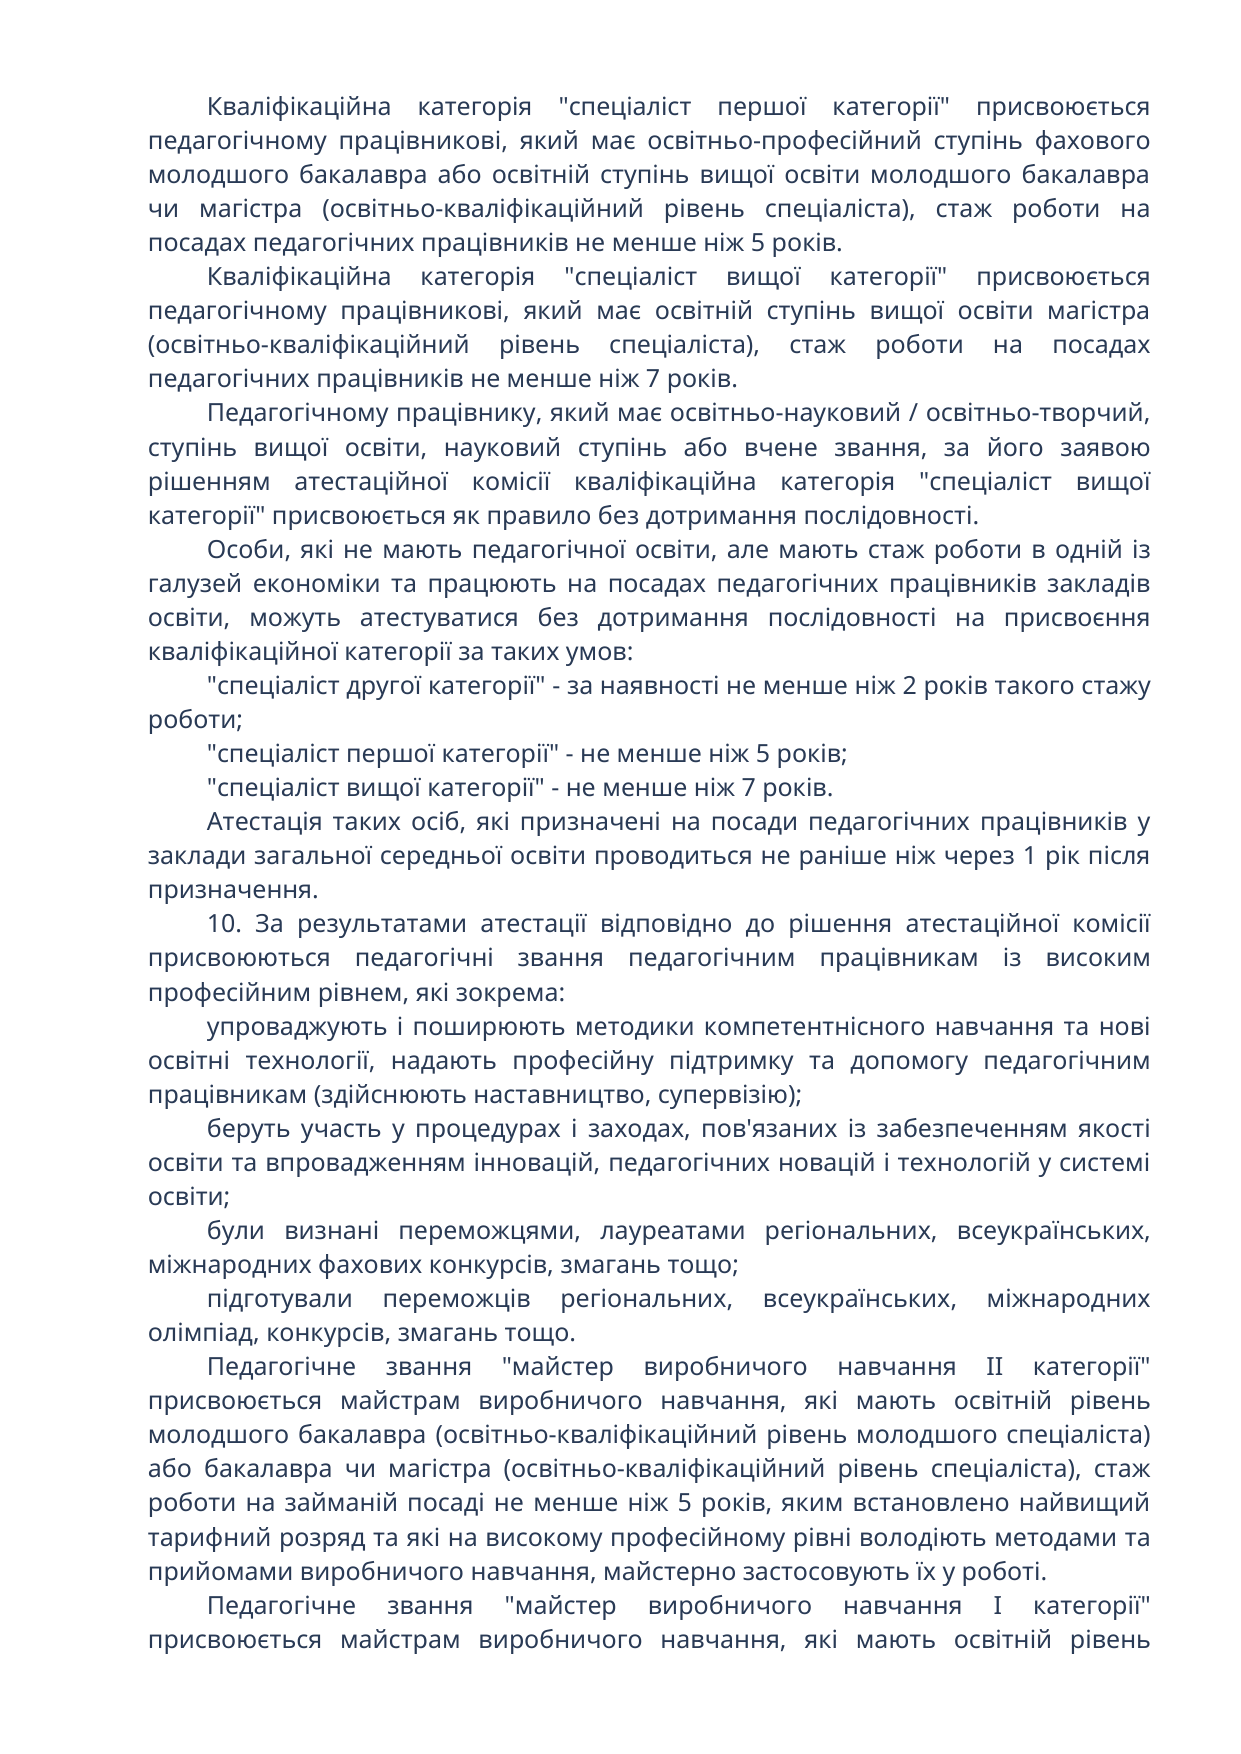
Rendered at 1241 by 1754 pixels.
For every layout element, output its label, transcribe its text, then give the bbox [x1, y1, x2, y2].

text "спеціаліст вищої категорії" - не менше ніж 7 років. [148, 770, 1152, 804]
text упроваджують і поширюють методики компетентнісного навчання та нові освітні технології, надають професійну підтримку та допомогу педагогічним працівникам (здійснюють наставництво, супервізію); [148, 1008, 1152, 1110]
text Атестація таких осіб, які призначені на посади педагогічних працівників у заклади загальної середньої освіти проводиться не раніше ніж через 1 рік після призначення. [148, 804, 1152, 906]
text 10. За результатами атестації відповідно до рішення атестаційної комісії присвоюються педагогічні звання педагогічним працівникам із високим професійним рівнем, які зокрема: [148, 906, 1152, 1008]
text "спеціаліст першої категорії" - не менше ніж 5 років; [148, 736, 1152, 770]
text Кваліфікаційна категорія "спеціаліст першої категорії" присвоюється педагогічному працівникові, який має освітньо-професійний ступінь фахового молодшого бакалавра або освітній ступінь вищої освіти молодшого бакалавра чи магістра (освітньо-кваліфікаційний рівень спеціаліста), стаж роботи на посадах педагогічних працівників не менше ніж 5 років. [148, 88, 1152, 259]
text були визнані переможцями, лауреатами регіональних, всеукраїнських, міжнародних фахових конкурсів, змагань тощо; [148, 1213, 1152, 1281]
text Кваліфікаційна категорія "спеціаліст вищої категорії" присвоюється педагогічному працівникові, який має освітній ступінь вищої освіти магістра (освітньо-кваліфікаційний рівень спеціаліста), стаж роботи на посадах педагогічних працівників не менше ніж 7 років. [148, 259, 1152, 395]
text Педагогічному працівнику, який має освітньо-науковий / освітньо-творчий, ступінь вищої освіти, науковий ступінь або вчене звання, за його заявою рішенням атестаційної комісії кваліфікаційна категорія "спеціаліст вищої категорії" присвоюється як правило без дотримання послідовності. [148, 395, 1152, 531]
text беруть участь у процедурах і заходах, пов'язаних із забезпеченням якості освіти та впровадженням інновацій, педагогічних новацій і технологій у системі освіти; [148, 1110, 1152, 1213]
text Особи, які не мають педагогічної освіти, але мають стаж роботи в одній із галузей економіки та працюють на посадах педагогічних працівників закладів освіти, можуть атестуватися без дотримання послідовності на присвоєння кваліфікаційної категорії за таких умов: [148, 531, 1152, 668]
text Педагогічне звання "майстер виробничого навчання II категорії" присвоюється майстрам виробничого навчання, які мають освітній рівень молодшого бакалавра (освітньо-кваліфікаційний рівень молодшого спеціаліста) або бакалавра чи магістра (освітньо-кваліфікаційний рівень спеціаліста), стаж роботи на займаній посаді не менше ніж 5 років, яким встановлено найвищий тарифний розряд та які на високому професійному рівні володіють методами та прийомами виробничого навчання, майстерно застосовують їх у роботі. [148, 1349, 1152, 1587]
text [148, 1587, 1152, 1655]
text підготували переможців регіональних, всеукраїнських, міжнародних олімпіад, конкурсів, змагань тощо. [148, 1281, 1152, 1349]
text "спеціаліст другої категорії" - за наявності не менше ніж 2 років такого стажу роботи; [148, 668, 1152, 736]
